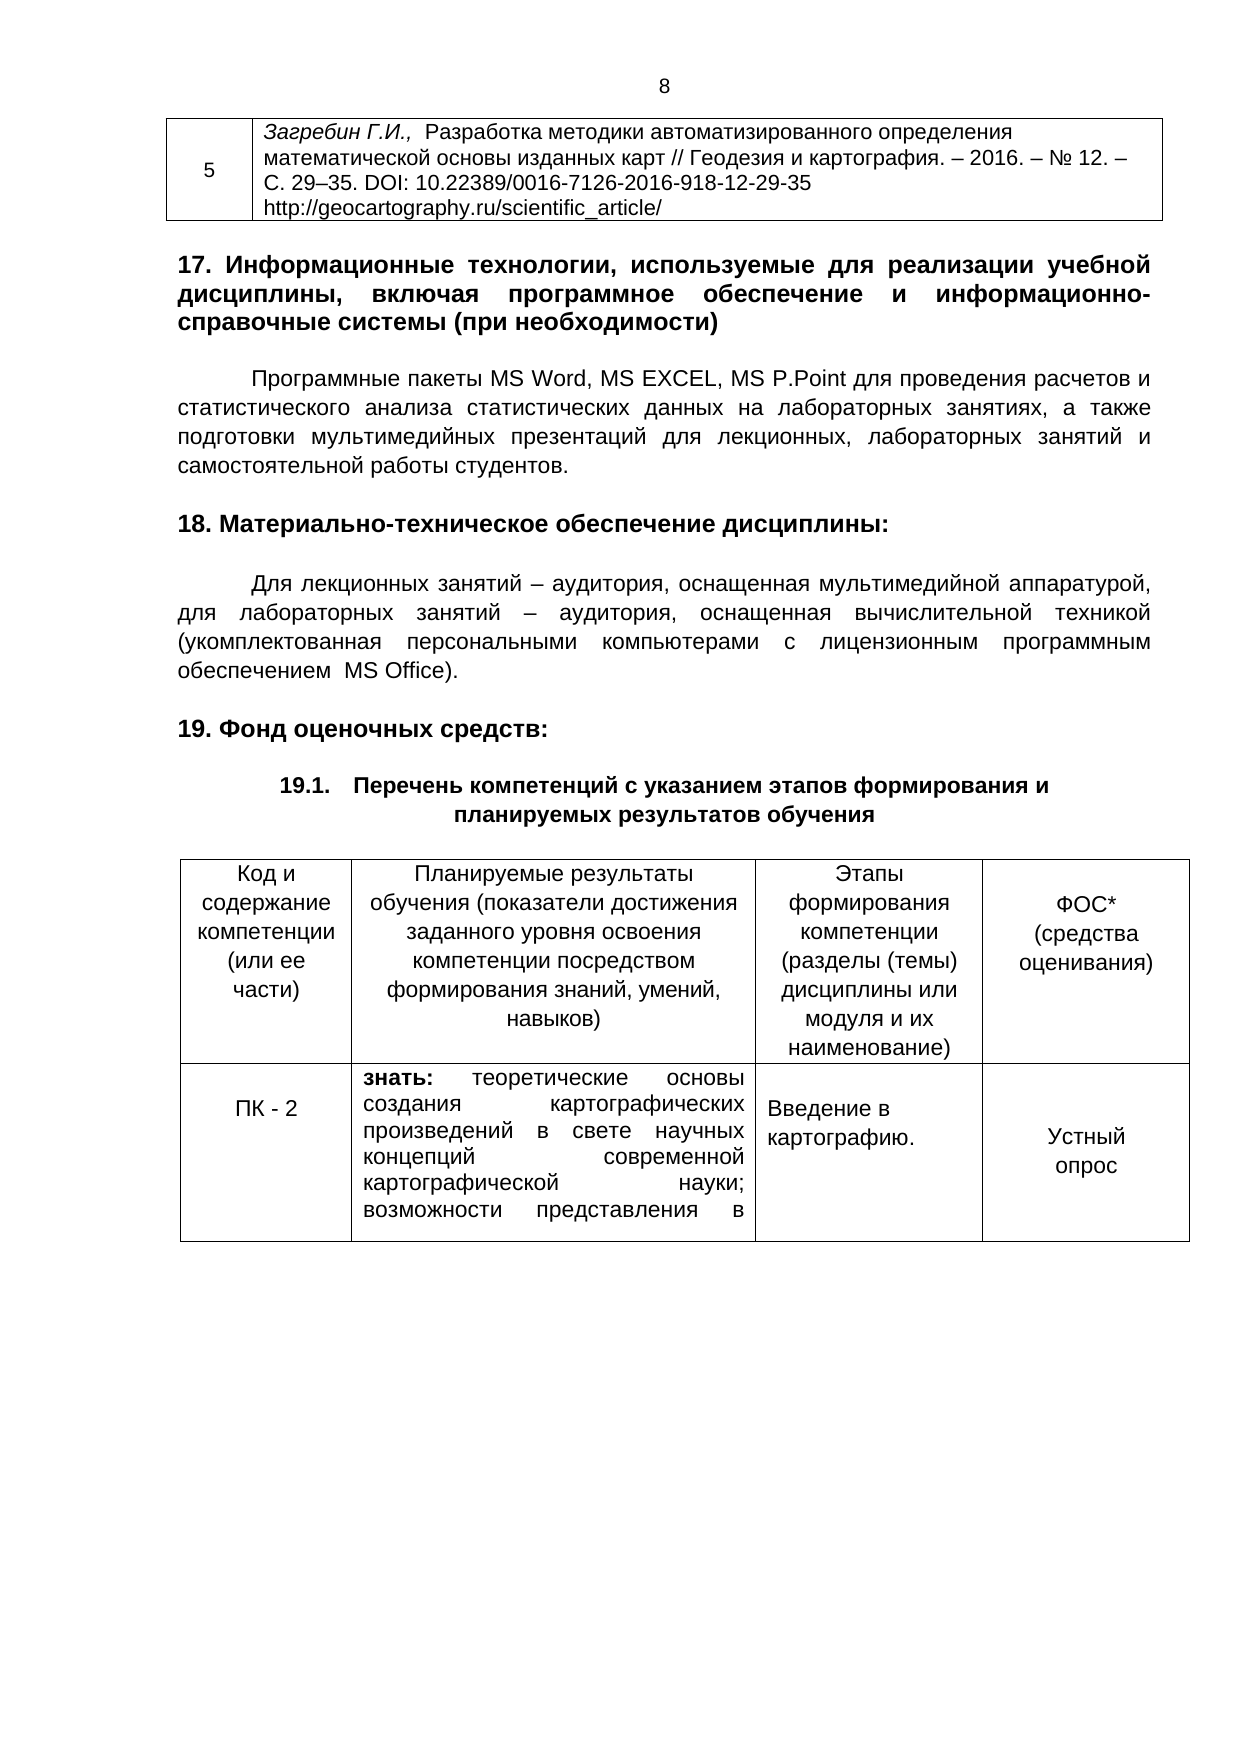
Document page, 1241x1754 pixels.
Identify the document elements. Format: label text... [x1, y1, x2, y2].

table_header Этапы формирования компетенции (разделы (темы) дисциплины или модуля и их наименование) [756, 860, 982, 1063]
table_cell Устный опрос [983, 1064, 1189, 1241]
text 18. Материально-техническое обеспечение дисциплины: [177, 509, 1152, 538]
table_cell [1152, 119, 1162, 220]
list Перечень компетенций с указанием этапов формирования и [177, 772, 1152, 798]
table_cell 5 [167, 119, 252, 220]
table_cell ПК - 2 [181, 1064, 351, 1241]
table_header Код и содержание компетенции (или ее части) [181, 860, 351, 1063]
table_header ФОС* (средства оценивания) [983, 860, 1189, 1063]
text Программные пакеты MS Word, MS EXCEL, MS P.Point для проведения расчетов и статистического анализа статистических данных на лабораторных занятиях, а также подготовки мультимедийных презентаций для лекционных, лабораторных занятий и самостоятельной работы студентов. [177, 365, 1152, 478]
table_cell Введение в картографию. [756, 1064, 982, 1241]
table_header Планируемые результаты обучения (показатели достижения заданного уровня освоения компетенции посредством формирования знаний, умений, навыков) [352, 860, 755, 1063]
text Для лекционных занятий – аудитория, оснащенная мультимедийной аппаратурой, для лабораторных занятий – аудитория, оснащенная вычислительной техникой (укомплектованная персональными компьютерами с лицензионным программным обеспечением MS Office). [177, 570, 1152, 683]
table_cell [352, 1064, 755, 1241]
text 19. Фонд оценочных средств: [177, 714, 1152, 743]
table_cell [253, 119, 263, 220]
text 17. Информационные технологии, используемые для реализации учебной дисциплины, включая программное обеспечение и информационно-справочные системы (при необходимости) [177, 250, 1152, 336]
text планируемых результатов обучения [177, 801, 1152, 827]
